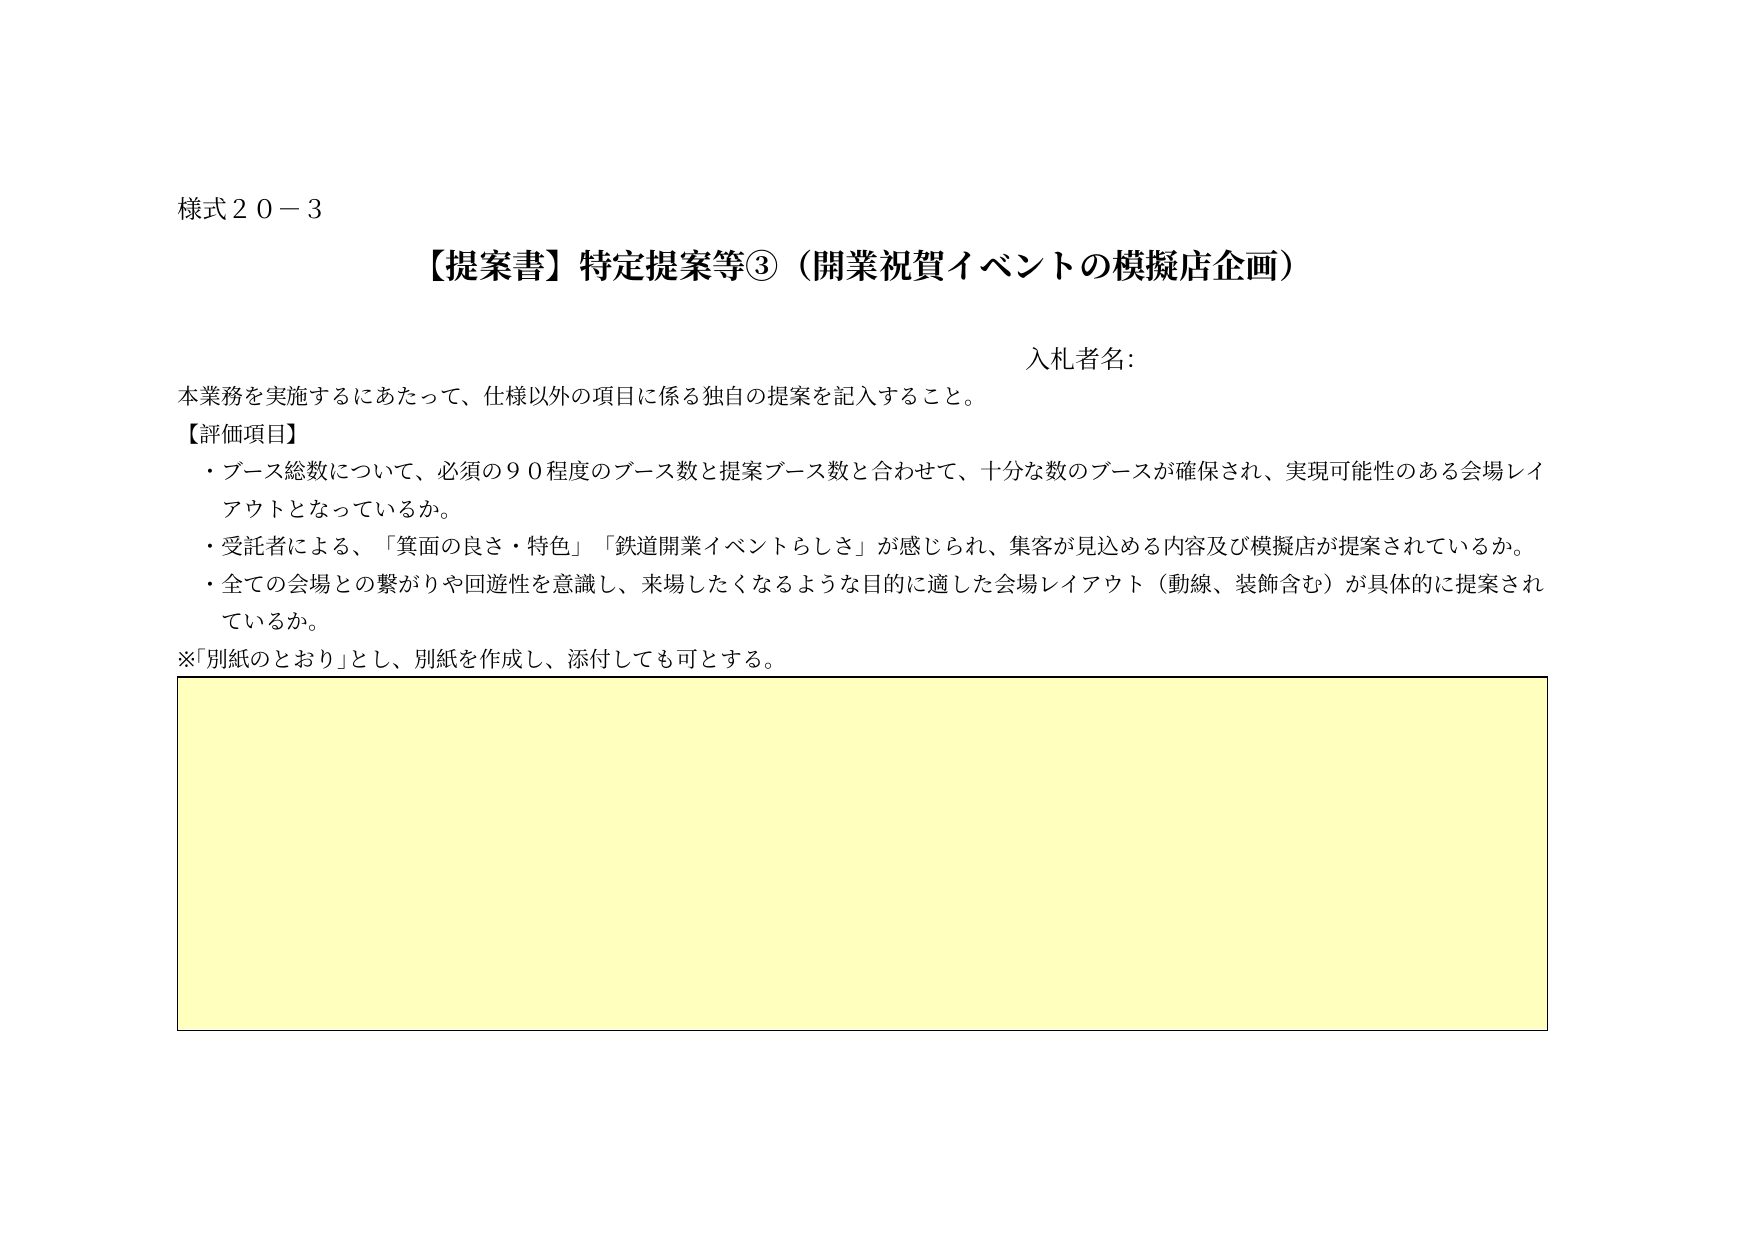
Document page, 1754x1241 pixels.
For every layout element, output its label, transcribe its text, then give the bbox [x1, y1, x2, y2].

text ・全ての会場との繋がりや回遊性を意識し、来場したくなるような目的に適した会場レイアウト（動線、装飾含む）が具体的に提案されているか。 [177, 564, 1547, 639]
text 本業務を実施するにあたって、仕様以外の項目に係る独自の提案を記入すること。 [177, 376, 1547, 414]
text ・受託者による、「箕面の良さ・特色」「鉄道開業イベントらしさ」が感じられ、集客が見込める内容及び模擬店が提案されているか。 [177, 526, 1547, 564]
text 様式２０－３ [177, 189, 1547, 226]
text 【評価項目】 [177, 414, 1547, 451]
text ・ブース総数について、必須の９０程度のブース数と提案ブース数と合わせて、十分な数のブースが確保され、実現可能性のある会場レイアウトとなっているか。 [177, 451, 1547, 526]
text 【提案書】特定提案等③（開業祝賀イベントの模擬店企画） [177, 226, 1547, 301]
text 入札者名： [177, 339, 1547, 376]
table_header [178, 678, 1547, 1029]
text ※｢別紙のとおり｣とし、別紙を作成し、添付しても可とする。 [177, 639, 1547, 676]
